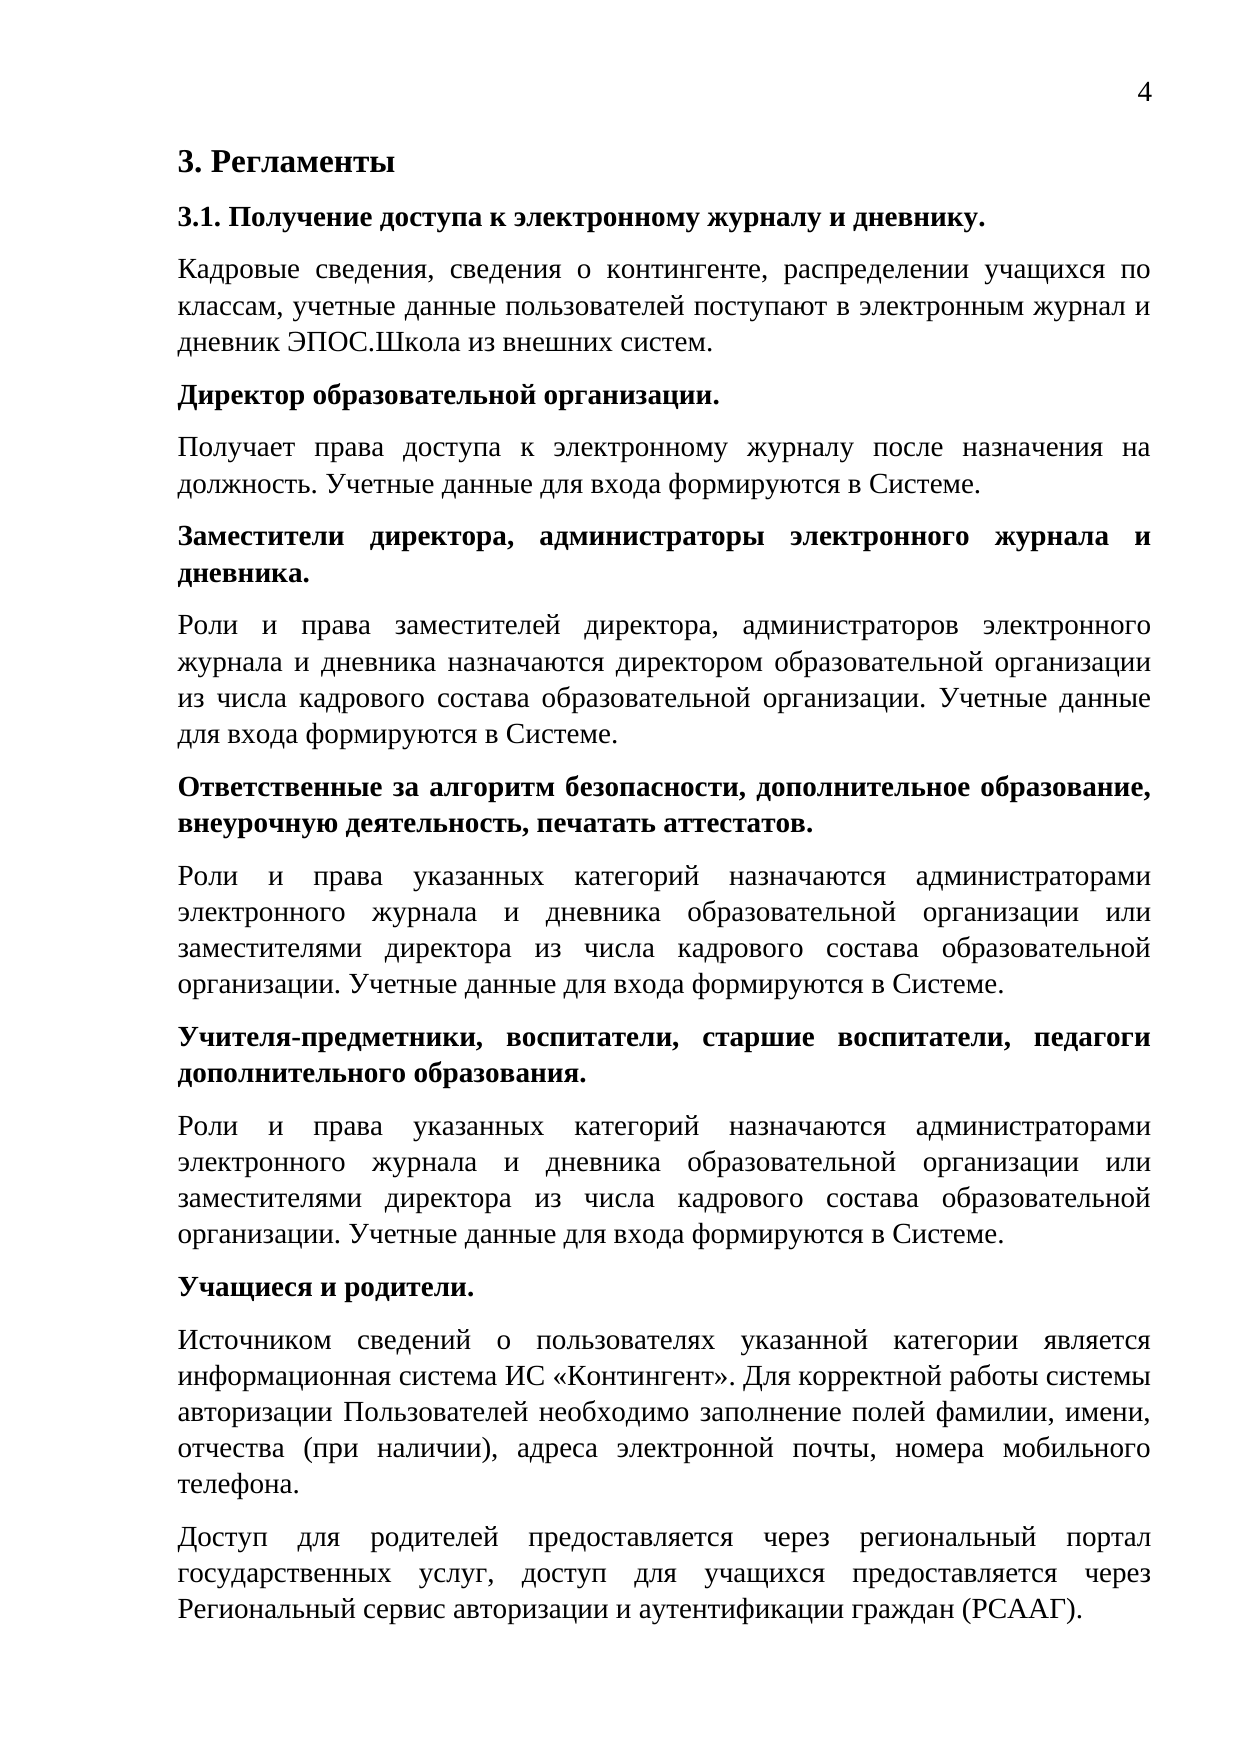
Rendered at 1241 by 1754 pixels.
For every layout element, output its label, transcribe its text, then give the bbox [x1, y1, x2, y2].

text Учителя-предметники, воспитатели, старшие воспитатели, педагоги дополнительного образования. [177, 1019, 1152, 1089]
text Директор образовательной организации. [177, 377, 1152, 410]
text Ответственные за алгоритм безопасности, дополнительное образование, внеурочную деятельность, печатать аттестатов. [177, 769, 1152, 838]
text - обеспечение оперативной связи между учащимися, родителями, учителями, включая создание групп и изменение их состава.3. Регламенты [177, 141, 1152, 179]
text Получает права доступа к электронному журналу после назначения на должность. Учетные данные для входа формируются в Системе. [177, 429, 1152, 499]
text Заместители директора, администраторы электронного журнала и дневника. [177, 518, 1152, 588]
text Источником сведений о пользователях указанной категории является информационная система ИС «Контингент». Для корректной работы системы авторизации Пользователей необходимо заполнение полей фамилии, имени, отчества (при наличии), адреса электронной почты, номера мобильного телефона. [177, 1322, 1152, 1500]
text Роли и права заместителей директора, администраторов электронного журнала и дневника назначаются директором образовательной организации из числа кадрового состава образовательной организации. Учетные данные для входа формируются в Системе. [177, 607, 1152, 749]
text Роли и права указанных категорий назначаются администраторами электронного журнала и дневника образовательной организации или заместителями директора из числа кадрового состава образовательной организации. Учетные данные для входа формируются в Системе. [177, 858, 1152, 1000]
text 3.1. Получение доступа к электронному журналу и дневнику. [177, 199, 1152, 232]
text Кадровые сведения, сведения о контингенте, распределении учащихся по классам, учетные данные пользователей поступают в электронным журнал и дневник ЭПОС.Школа из внешних систем. [177, 252, 1152, 357]
text Доступ для родителей предоставляется через региональный портал государственных услуг, доступ для учащихся предоставляется через Региональный сервис авторизации и аутентификации граждан (РСААГ). [177, 1519, 1152, 1625]
text Учащиеся и родители. [177, 1269, 1152, 1303]
text Роли и права указанных категорий назначаются администраторами электронного журнала и дневника образовательной организации или заместителями директора из числа кадрового состава образовательной организации. Учетные данные для входа формируются в Системе. [177, 1108, 1152, 1250]
